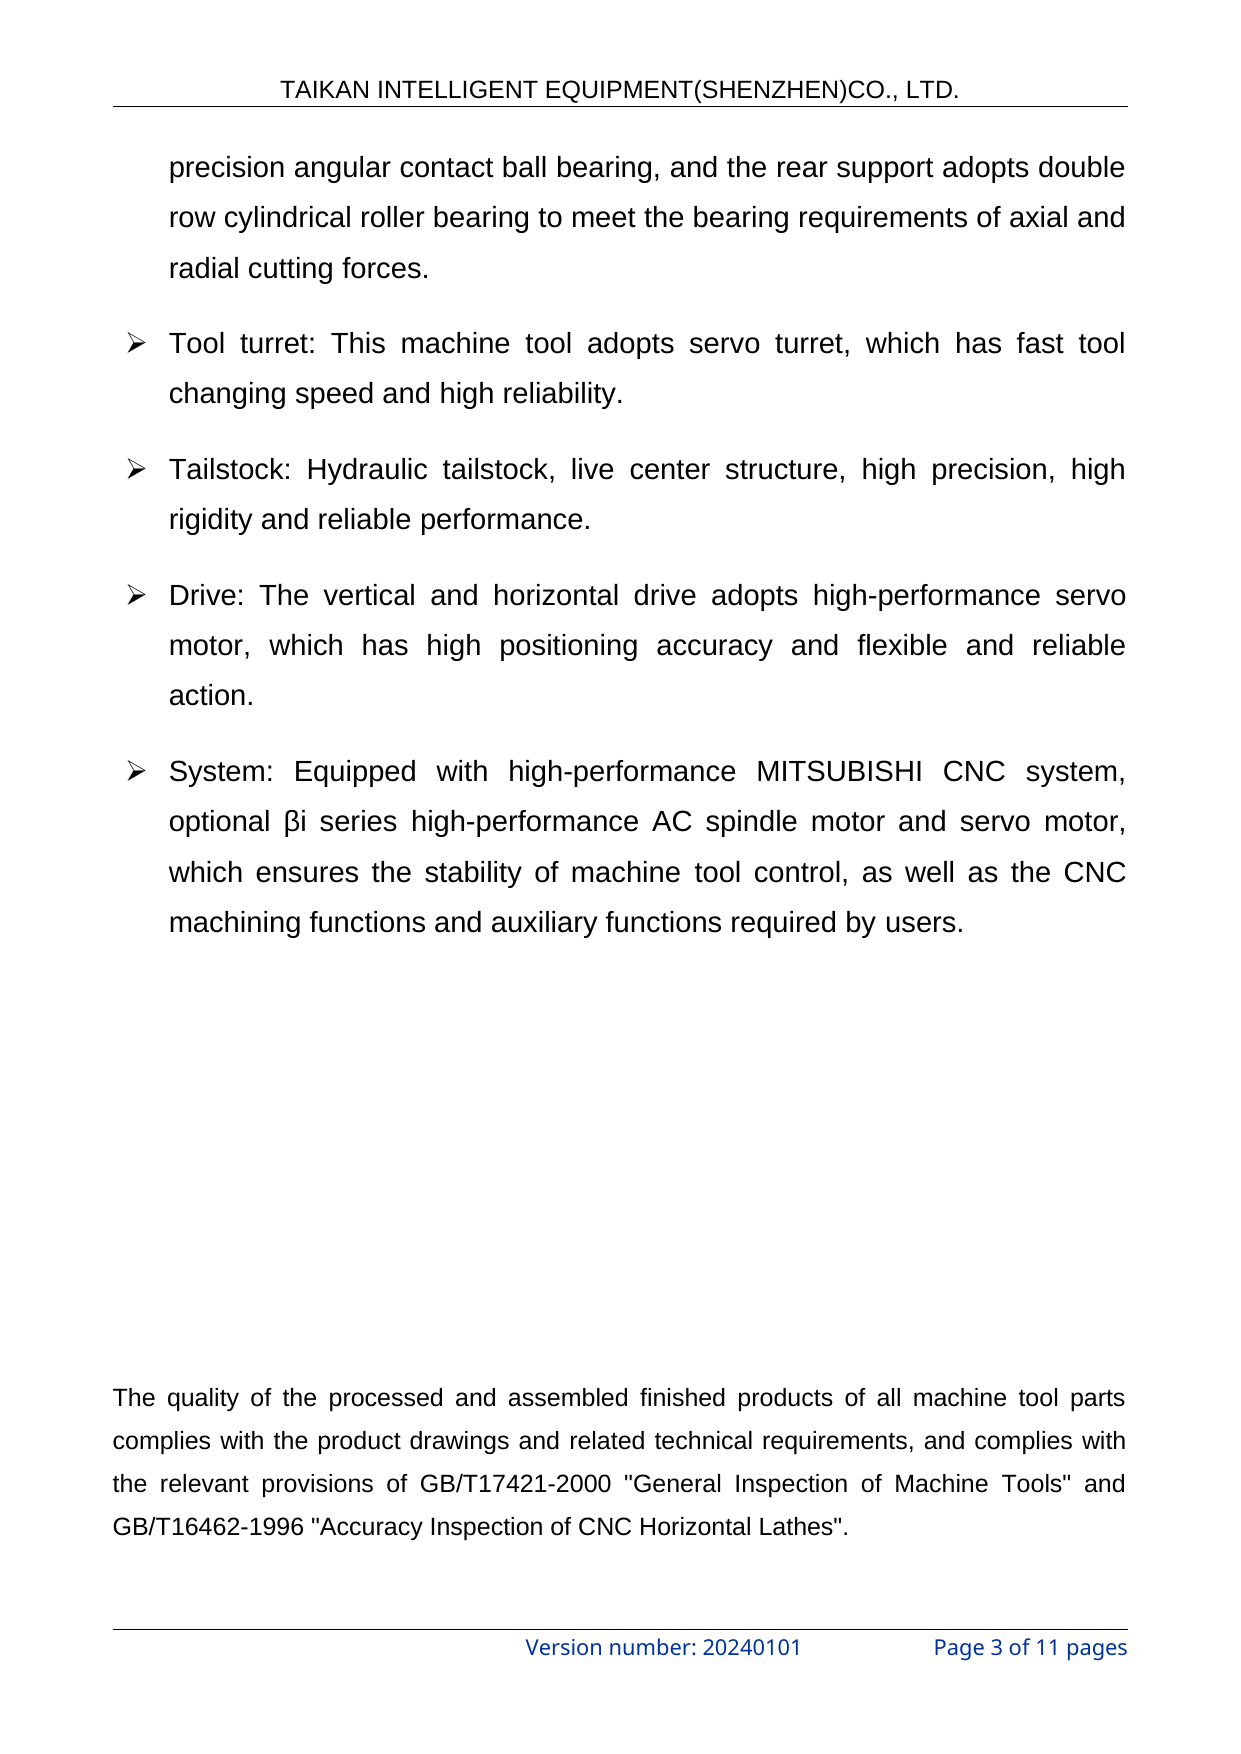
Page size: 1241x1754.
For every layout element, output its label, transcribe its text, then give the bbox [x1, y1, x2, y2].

list Tailstock: Hydraulic tailstock, live center structure, high precision, high rigidity and reliable performance. [125, 452, 1128, 536]
text The quality of the processed and assembled finished products of all machine tool parts complies with the product drawings and related technical requirements, and complies with the relevant provisions of GB/T17421-2000 "General Inspection of Machine Tools" and GB/T16462-1996 "Accuracy Inspection of CNC Horizontal Lathes". [112, 1383, 1128, 1541]
list Drive: The vertical and horizontal drive adopts high-performance servo motor, which has high positioning accuracy and flexible and reliable action. [125, 578, 1128, 712]
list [125, 150, 1128, 284]
list System: Equipped with high-performance MITSUBISHI CNC system, optional βi series high-performance AC spindle motor and servo motor, which ensures the stability of machine tool control, as well as the CNC machining functions and auxiliary functions required by users. [125, 754, 1128, 938]
list Tool turret: This machine tool adopts servo turret, which has fast tool changing speed and high reliability. [125, 326, 1128, 410]
